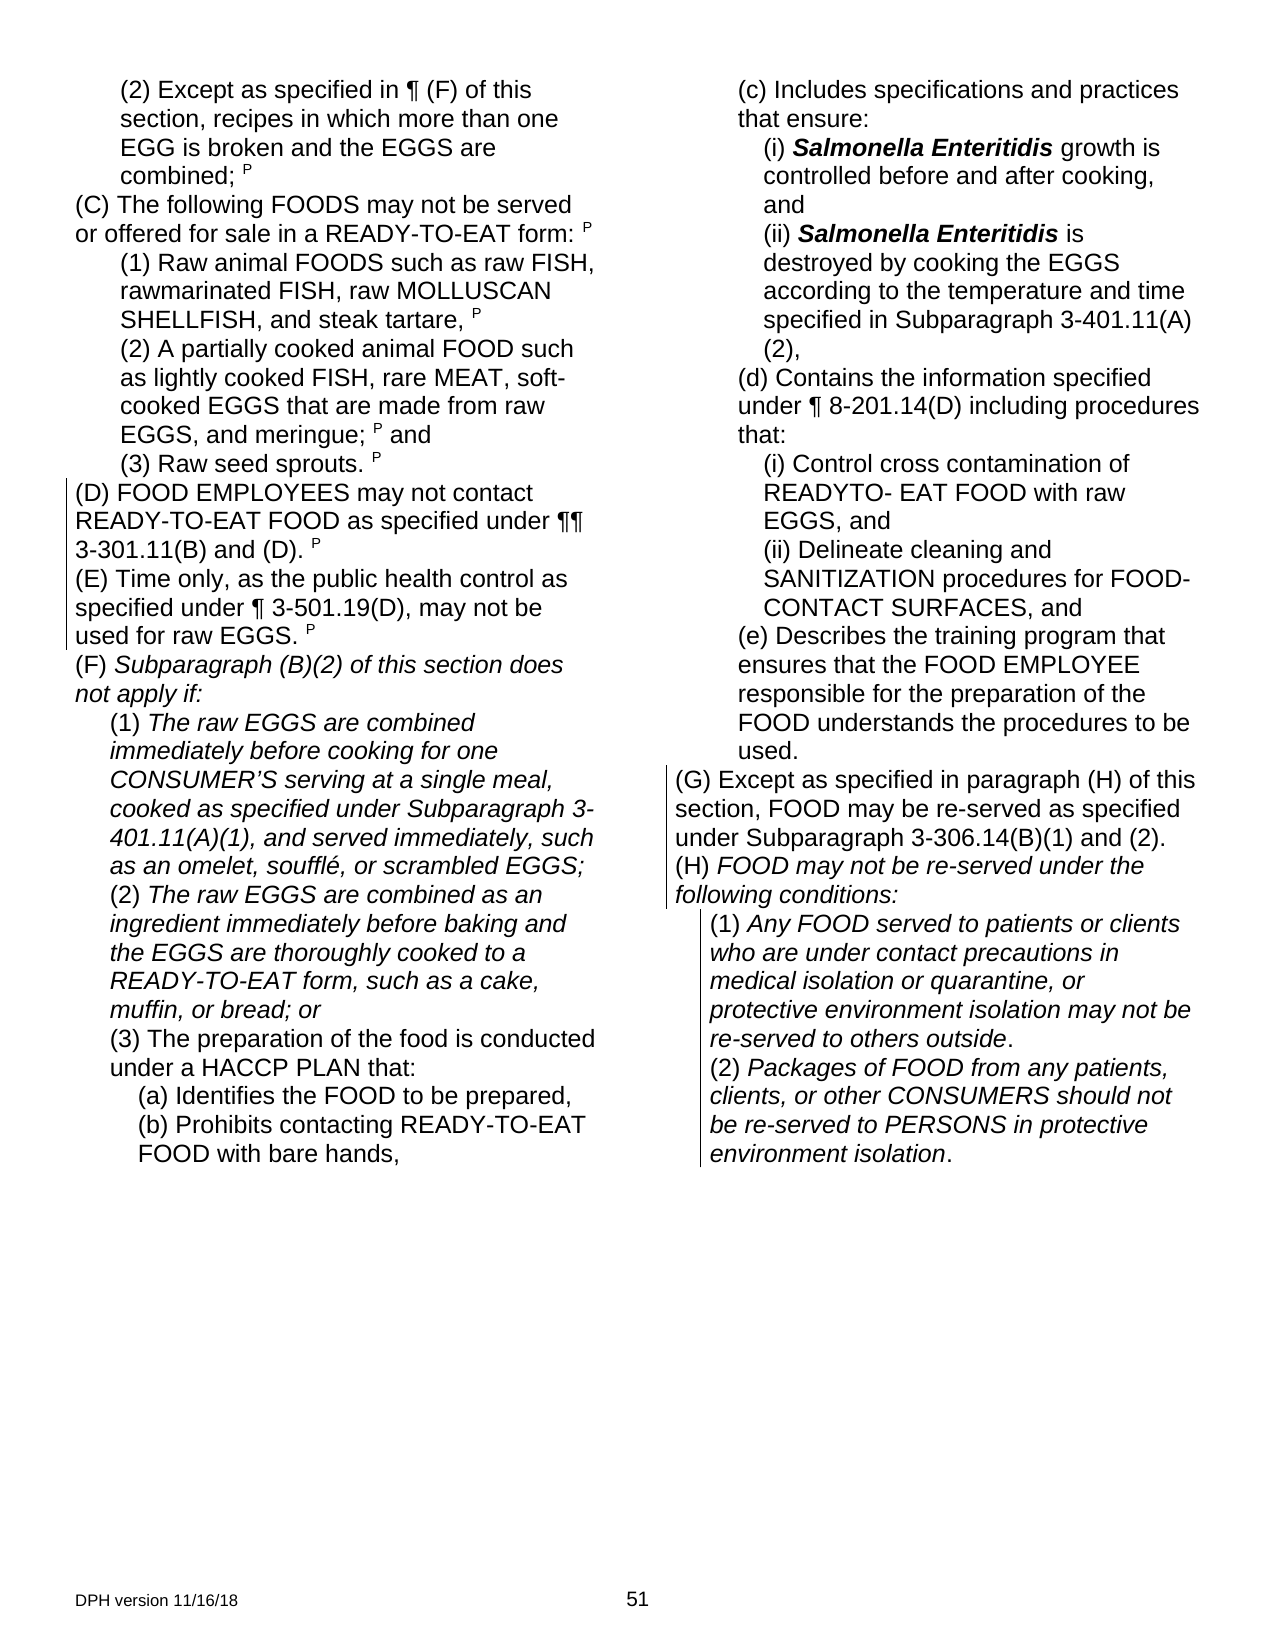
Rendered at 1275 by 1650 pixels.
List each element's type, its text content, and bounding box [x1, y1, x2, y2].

text (H) FOOD may not be re-served under the following conditions: [675, 851, 1200, 909]
text (C) The following FOODS may not be served or offered for sale in a READY-TO-EAT form: P [75, 190, 600, 247]
text (3) The preparation of the food is conducted under a HACCP PLAN that: [109, 1024, 600, 1081]
text (2) Except as specified in ¶ (F) of this section, recipes in which more than one EGG is broken and the EGGS are combined; P [120, 75, 600, 190]
text (E) Time only, as the public health control as specified under ¶ 3-501.19(D), may not be used for raw EGGS. P [75, 564, 600, 650]
text (2) A partially cooked animal FOOD such as lightly cooked FISH, rare MEAT, soft-cooked EGGS that are made from raw EGGS, and meringue; P and [120, 334, 600, 449]
text (ii) Delineate cleaning and SANITIZATION procedures for FOOD-CONTACT SURFACES, and [763, 535, 1200, 621]
text (G) Except as specified in paragraph (H) of this section, FOOD may be re-served as specified under Subparagraph 3-306.14(B)(1) and (2). [675, 765, 1200, 851]
text (1) Any FOOD served to patients or clients who are under contact precautions in medical isolation or quarantine, or protective environment isolation may not be re-served to others outside. [701, 909, 1200, 1052]
text (F) Subparagraph (B)(2) of this section does not apply if: [75, 650, 600, 707]
text (1) The raw EGGS are combined immediately before cooking for one CONSUMER’S serving at a single meal, cooked as specified under Subparagraph 3-401.11(A)(1), and served immediately, such as an omelet, soufflé, or scrambled EGGS; [109, 707, 600, 880]
text (2) The raw EGGS are combined as an ingredient immediately before baking and the EGGS are thoroughly cooked to a READY-TO-EAT form, such as a cake, muffin, or bread; or [109, 880, 600, 1024]
text (2) Packages of FOOD from any patients, clients, or other CONSUMERS should not be re-served to PERSONS in protective environment isolation. [701, 1052, 1200, 1167]
text (a) Identifies the FOOD to be prepared, [138, 1081, 600, 1110]
text (i) Salmonella Enteritidis growth is controlled before and after cooking, and [763, 132, 1200, 219]
text (1) Raw animal FOODS such as raw FISH, rawmarinated FISH, raw MOLLUSCAN SHELLFISH, and steak tartare, P [120, 247, 600, 334]
text (ii) Salmonella Enteritidis is destroyed by cooking the EGGS according to the temperature and time specified in Subparagraph 3-401.11(A)(2), [763, 219, 1200, 362]
text (d) Contains the information specified under ¶ 8-201.14(D) including procedures that: [738, 362, 1200, 449]
text (b) Prohibits contacting READY-TO-EAT FOOD with bare hands, [138, 1110, 600, 1167]
text (e) Describes the training program that ensures that the FOOD EMPLOYEE responsible for the preparation of the FOOD understands the procedures to be used. [738, 621, 1200, 765]
text (3) Raw seed sprouts. P [120, 449, 600, 477]
text (c) Includes specifications and practices that ensure: [738, 75, 1200, 132]
text (D) FOOD EMPLOYEES may not contact READY-TO-EAT FOOD as specified under ¶¶ 3-301.11(B) and (D). P [75, 477, 600, 564]
text (i) Control cross contamination of READYTO- EAT FOOD with raw EGGS, and [763, 449, 1200, 535]
